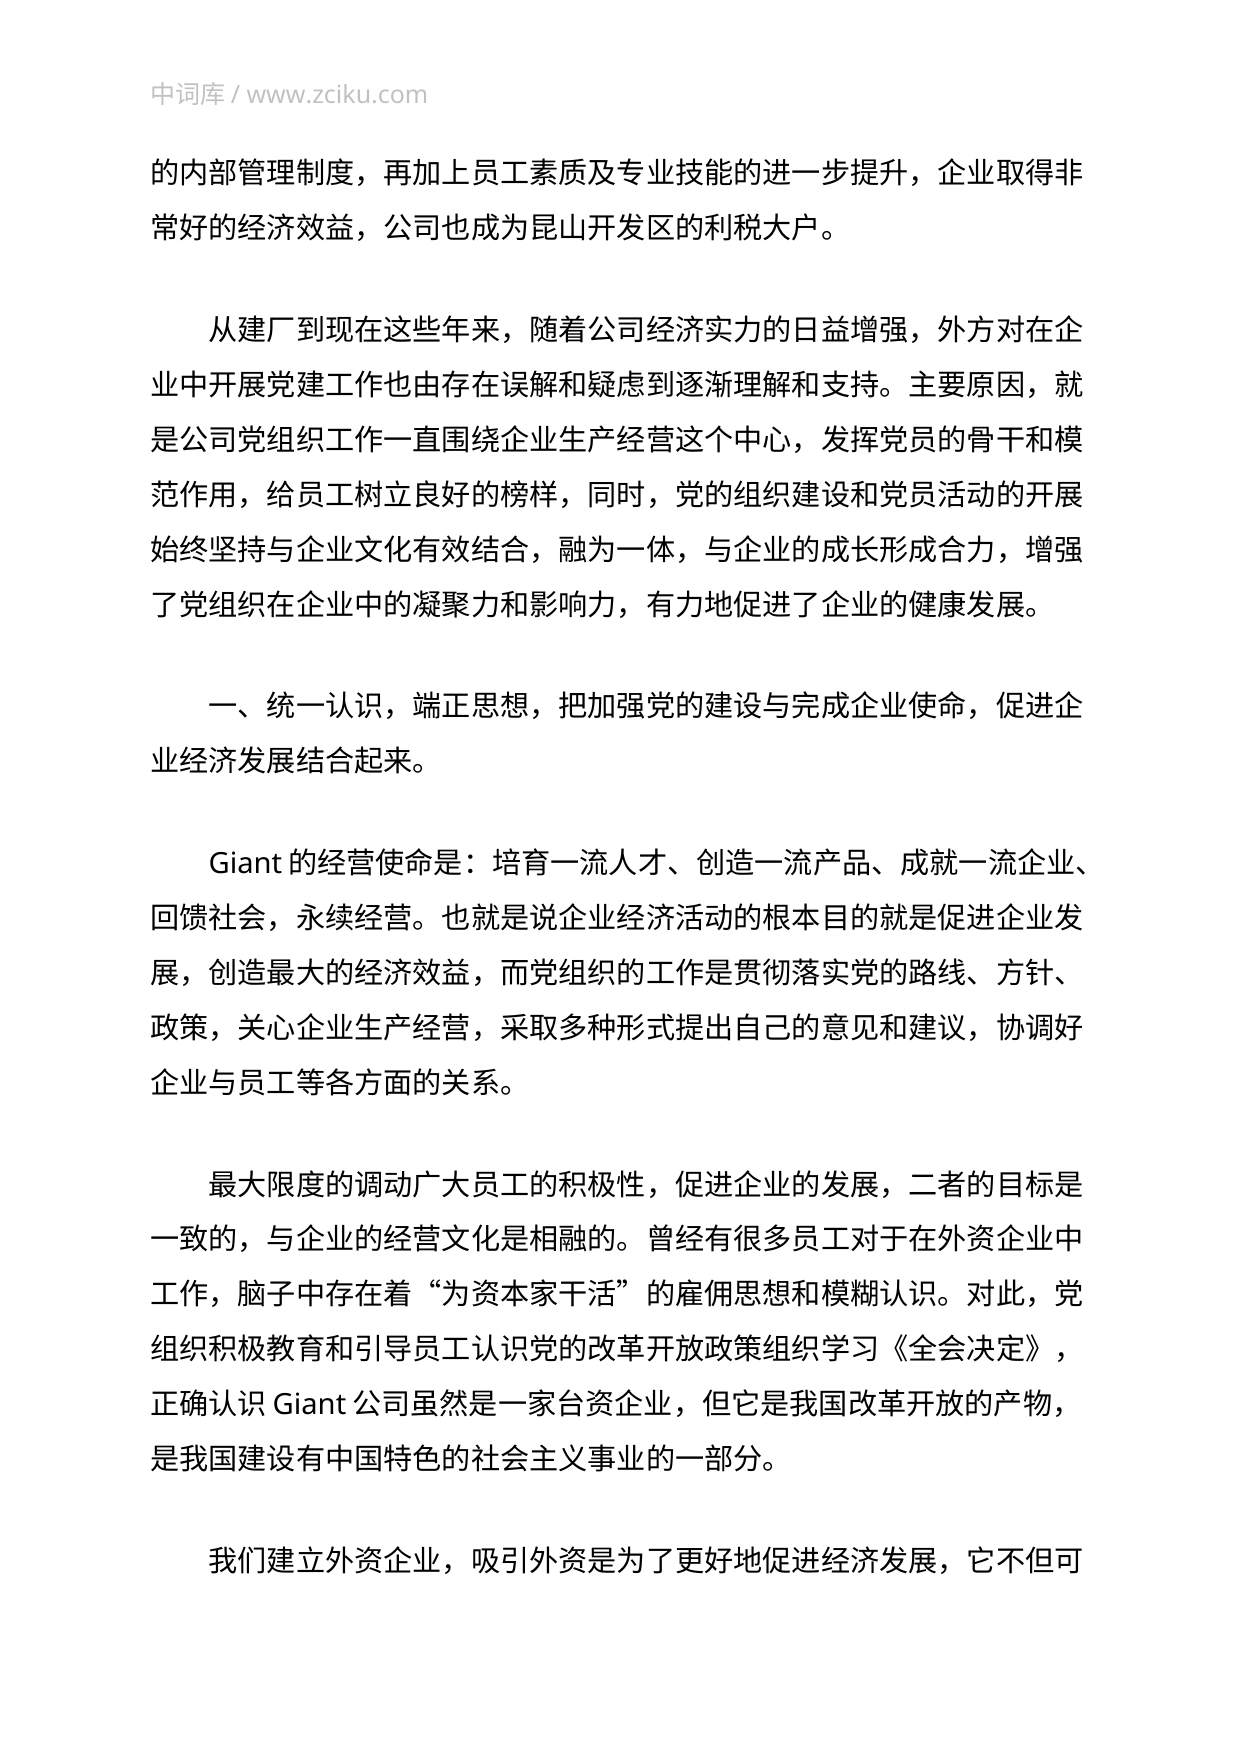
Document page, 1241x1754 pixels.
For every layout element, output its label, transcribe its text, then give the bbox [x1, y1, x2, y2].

text 从建厂到现在这些年来，随着公司经济实力的日益增强，外方对在企业中开展党建工作也由存在误解和疑虑到逐渐理解和支持。主要原因，就是公司党组织工作一直围绕企业生产经营这个中心，发挥党员的骨干和模范作用，给员工树立良好的榜样，同时，党的组织建设和党员活动的开展始终坚持与企业文化有效结合，融为一体，与企业的成长形成合力，增强了党组织在企业中的凝聚力和影响力，有力地促进了企业的健康发展。 [150, 307, 1090, 623]
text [150, 1537, 1090, 1580]
text 一、统一认识，端正思想，把加强党的建设与完成企业使命，促进企业经济发展结合起来。 [150, 683, 1090, 780]
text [150, 150, 1090, 247]
text Giant的经营使命是：培育一流人才、创造一流产品、成就一流企业、回馈社会，永续经营。也就是说企业经济活动的根本目的就是促进企业发展，创造最大的经济效益，而党组织的工作是贯彻落实党的路线、方针、政策，关心企业生产经营，采取多种形式提出自己的意见和建议，协调好企业与员工等各方面的关系。 [150, 839, 1090, 1102]
text 最大限度的调动广大员工的积极性，促进企业的发展，二者的目标是一致的，与企业的经营文化是相融的。曾经有很多员工对于在外资企业中工作，脑子中存在着“为资本家干活”的雇佣思想和模糊认识。对此，党组织积极教育和引导员工认识党的改革开放政策组织学习《全会决定》，正确认识Giant公司虽然是一家台资企业，但它是我国改革开放的产物，是我国建设有中国特色的社会主义事业的一部分。 [150, 1161, 1090, 1478]
